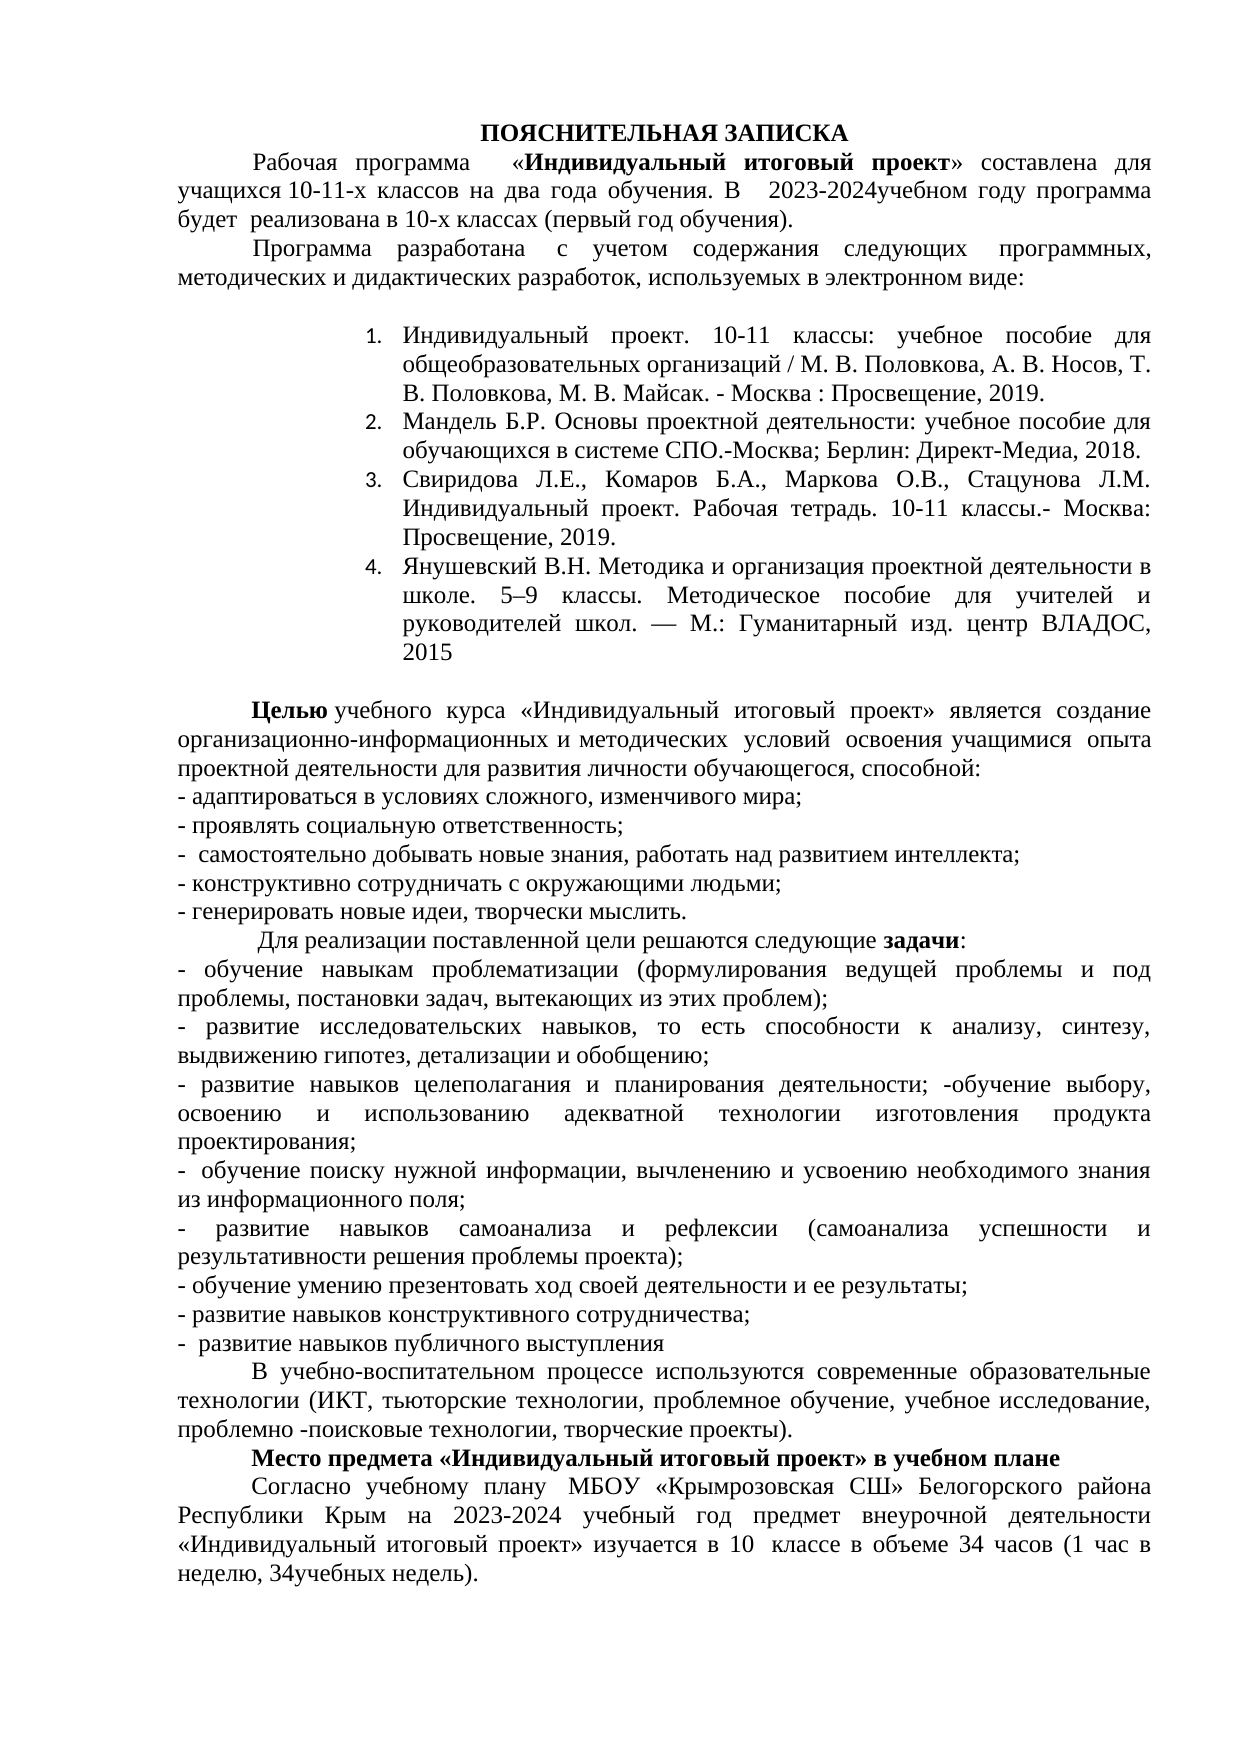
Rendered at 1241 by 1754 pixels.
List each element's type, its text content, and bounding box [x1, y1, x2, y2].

text Рабочая программа «Индивидуальный итоговый проект» составлена для учащихся 10-11-х классов на два года обучения. В 2023-2024учебном году программа будет реализована в 10-х классах (первый год обучения). [177, 147, 1152, 233]
list Янушевский В.Н. Методика и организация проектной деятельности в школе. 5–9 классы. Методическое пособие для учителей и руководителей школ. — М.: Гуманитарный изд. центр ВЛАДОС, 2015 [365, 551, 1152, 666]
text Программа разработана с учетом содержания следующих программных, методических и дидактических разработок, используемых в электронном виде: [177, 233, 1152, 291]
text - обучение умению презентовать ход своей деятельности и ее результаты; [177, 1270, 1152, 1299]
text - самостоятельно добывать новые знания, работать над развитием интеллекта; [177, 839, 1152, 868]
text - развитие навыков целеполагания и планирования деятельности; -обучение выбору, освоению и использованию адекватной технологии изготовления продукта проектирования; [177, 1069, 1152, 1155]
text - развитие навыков публичного выступления [177, 1328, 1152, 1356]
text - адаптироваться в условиях сложного, изменчивого мира; [177, 781, 1152, 810]
text - развитие навыков самоанализа и рефлексии (самоанализа успешности и результативности решения проблемы проекта); [177, 1213, 1152, 1270]
text - обучение навыкам проблематизации (формулирования ведущей проблемы и под проблемы, постановки задач, вытекающих из этих проблем); [177, 954, 1152, 1011]
list Свиридова Л.Е., Комаров Б.А., Маркова О.В., Стацунова Л.М. Индивидуальный проект. Рабочая тетрадь. 10-11 классы.- Москва: Просвещение, 2019. [365, 464, 1152, 551]
text ПОЯСНИТЕЛЬНАЯ ЗАПИСКА [177, 118, 1152, 147]
text Целью учебного курса «Индивидуальный итоговый проект» является создание организационно-информационных и методических условий освоения учащимися опыта проектной деятельности для развития личности обучающегося, способной: [177, 695, 1152, 781]
text - конструктивно сотрудничать с окружающими людьми; [177, 868, 1152, 896]
text - развитие навыков конструктивного сотрудничества; [177, 1299, 1152, 1328]
text - развитие исследовательских навыков, то есть способности к анализу, синтезу, выдвижению гипотез, детализации и обобщению; [177, 1011, 1152, 1069]
text - проявлять социальную ответственность; [177, 810, 1152, 839]
text Место предмета «Индивидуальный итоговый проект» в учебном плане [177, 1443, 1152, 1471]
text Для реализации поставленной цели решаются следующие задачи: [177, 925, 1152, 954]
list Индивидуальный проект. 10-11 классы: учебное пособие для общеобразовательных организаций / М. В. Половкова, А. В. Носов, Т. В. Половкова, М. В. Майсак. - Москва : Просвещение, 2019. [365, 320, 1152, 406]
list Мандель Б.Р. Основы проектной деятельности: учебное пособие для обучающихся в системе СПО.-Москва; Берлин: Директ-Медиа, 2018. [365, 406, 1152, 464]
text - обучение поиску нужной информации, вычленению и усвоению необходимого знания из информационного поля; [177, 1155, 1152, 1213]
text Согласно учебному плану МБОУ «Крымрозовская СШ» Белогорского района Республики Крым на 2023-2024 учебный год предмет внеурочной деятельности «Индивидуальный итоговый проект» изучается в 10 классе в объеме 34 часов (1 час в неделю, 34учебных недель). [177, 1471, 1152, 1586]
text - генерировать новые идеи, творчески мыслить. [177, 896, 1152, 925]
text В учебно-воспитательном процессе используются современные образовательные технологии (ИКТ, тьюторские технологии, проблемное обучение, учебное исследование, проблемно -поисковые технологии, творческие проекты). [177, 1356, 1152, 1443]
